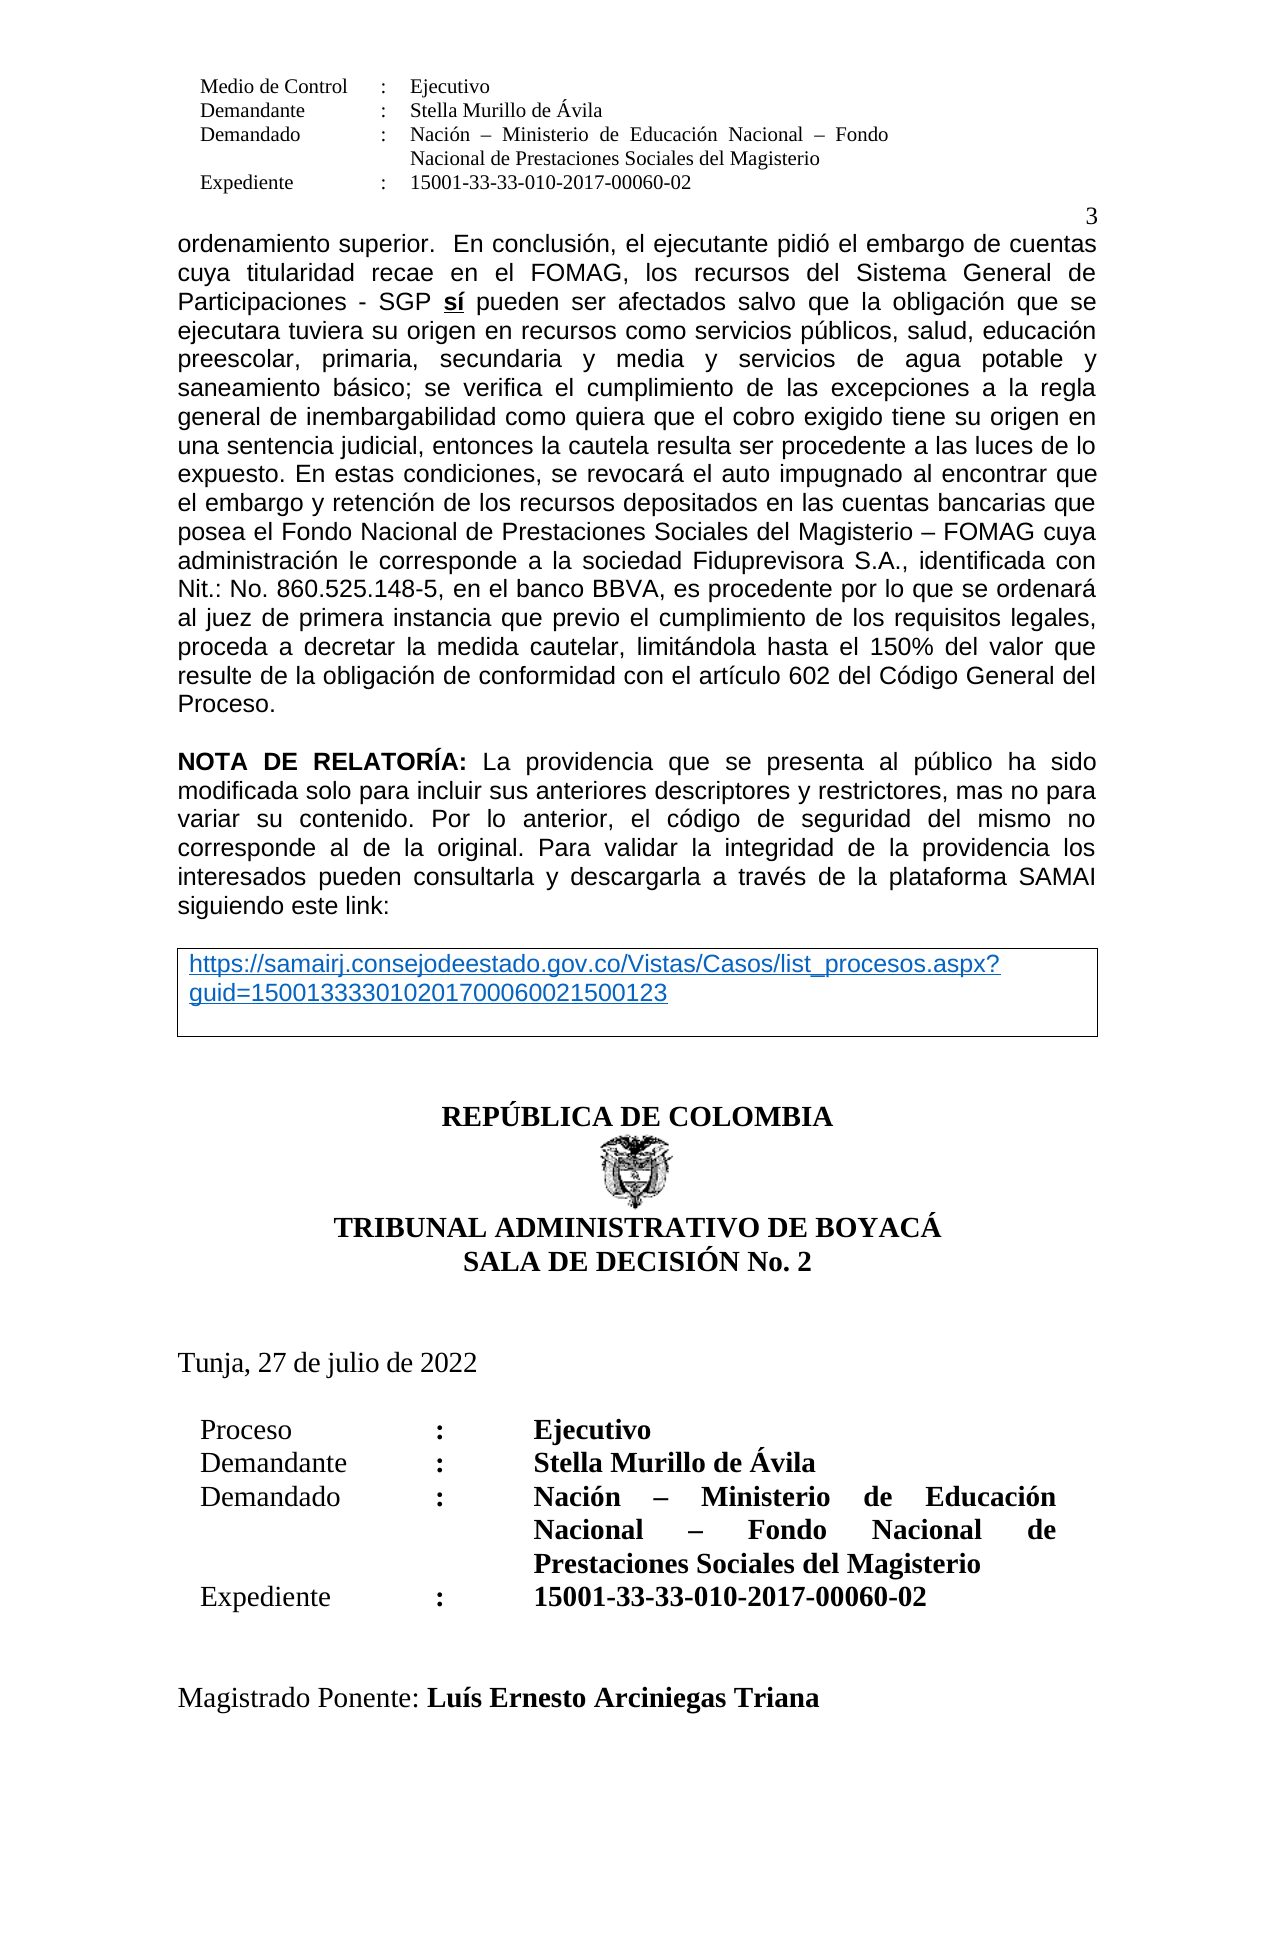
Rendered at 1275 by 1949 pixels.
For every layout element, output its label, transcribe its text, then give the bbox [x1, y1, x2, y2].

text Magistrado Ponente: Luís Ernesto Arciniegas Triana [177, 1680, 1098, 1714]
table_header https://samairj.consejodeestado.gov.co/Vistas/Casos/list_procesos.aspx?guid=150013333010201700060021500123 [178, 949, 1097, 1036]
table_cell : [424, 1479, 522, 1579]
table_cell Expediente [189, 1580, 423, 1613]
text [177, 229, 1098, 718]
text NOTA DE RELATORÍA: La providencia que se presenta al público ha sido modificada solo para incluir sus anteriores descriptores y restrictores, mas no para variar su contenido. Por lo anterior, el código de seguridad del mismo no corresponde al de la original. Para validar la integridad de la providencia los interesados pueden consultarla y descargarla a través de la plataforma SAMAI siguiendo este link: [177, 747, 1098, 919]
table_cell : [424, 1445, 522, 1479]
table_header Ejecutivo [522, 1412, 1068, 1445]
text Tunja, 27 de julio de 2022 [177, 1345, 1098, 1378]
table_cell Nación – Ministerio de Educación Nacional – Fondo Nacional de Prestaciones Sociales del Magisterio [522, 1479, 1068, 1579]
text REPÚBLICA DE COLOMBIA [177, 1099, 1098, 1132]
table_cell 15001-33-33-010-2017-00060-02 [522, 1580, 1068, 1613]
picture [598, 1132, 677, 1211]
text TRIBUNAL ADMINISTRATIVO DE BOYACÁ [177, 1211, 1098, 1244]
table_cell : [424, 1580, 522, 1613]
table_header Proceso [189, 1412, 423, 1445]
text SALA DE DECISIÓN No. 2 [177, 1244, 1098, 1278]
table_cell Demandante [189, 1445, 423, 1479]
table_header : [424, 1412, 522, 1445]
table_cell Stella Murillo de Ávila [522, 1445, 1068, 1479]
table_cell Demandado [189, 1479, 423, 1579]
